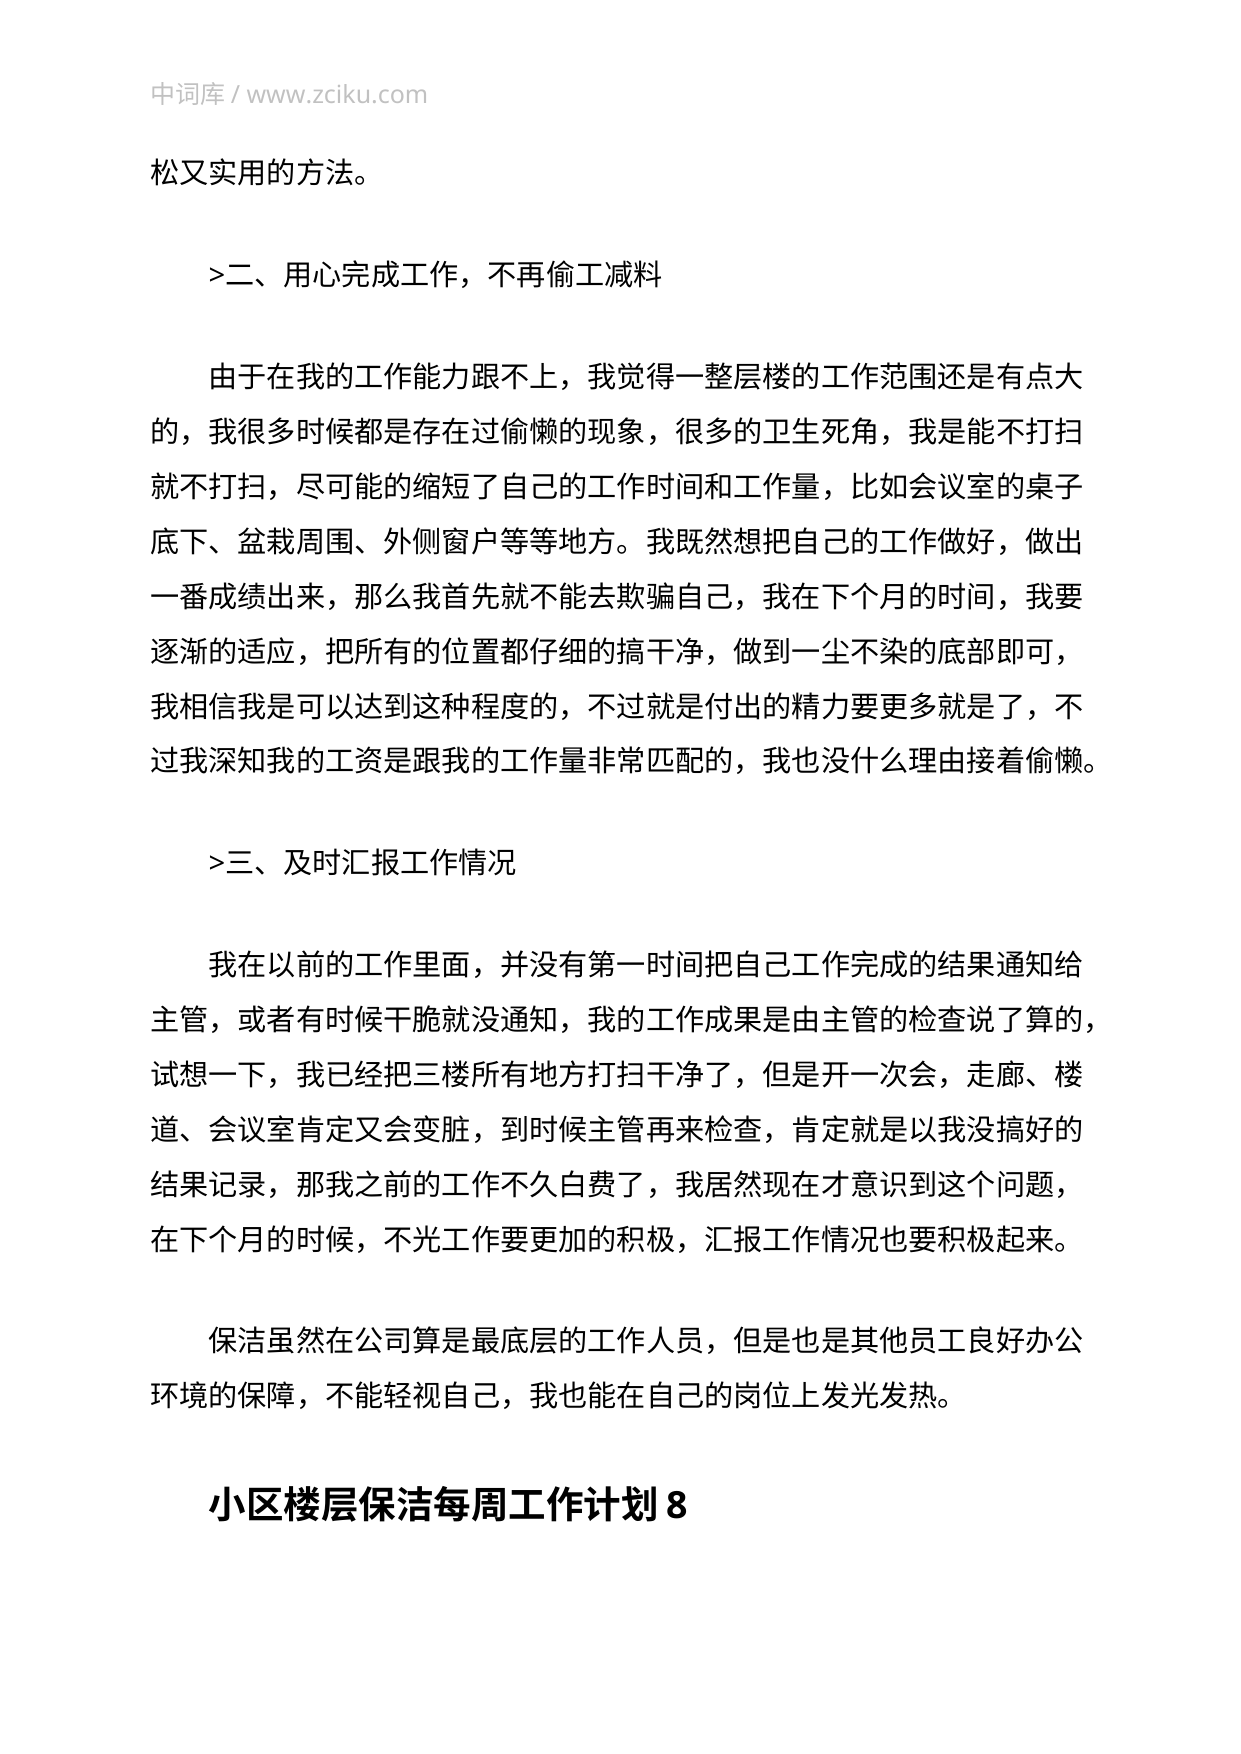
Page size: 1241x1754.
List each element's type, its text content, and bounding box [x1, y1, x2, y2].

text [150, 150, 1090, 192]
text 由于在我的工作能力跟不上，我觉得一整层楼的工作范围还是有点大的，我很多时候都是存在过偷懒的现象，很多的卫生死角，我是能不打扫就不打扫，尽可能的缩短了自己的工作时间和工作量，比如会议室的桌子底下、盆栽周围、外侧窗户等等地方。我既然想把自己的工作做好，做出一番成绩出来，那么我首先就不能去欺骗自己，我在下个月的时间，我要逐渐的适应，把所有的位置都仔细的搞干净，做到一尘不染的底部即可，我相信我是可以达到这种程度的，不过就是付出的精力要更多就是了，不过我深知我的工资是跟我的工作量非常匹配的，我也没什么理由接着偷懒。 [150, 354, 1090, 780]
text 小区楼层保洁每周工作计划8 [150, 1475, 1090, 1529]
text >三、及时汇报工作情况 [150, 840, 1090, 882]
text >二、用心完成工作，不再偷工减料 [150, 252, 1090, 294]
text 我在以前的工作里面，并没有第一时间把自己工作完成的结果通知给主管，或者有时候干脆就没通知，我的工作成果是由主管的检查说了算的，试想一下，我已经把三楼所有地方打扫干净了，但是开一次会，走廊、楼道、会议室肯定又会变脏，到时候主管再来检查，肯定就是以我没搞好的结果记录，那我之前的工作不久白费了，我居然现在才意识到这个问题，在下个月的时候，不光工作要更加的积极，汇报工作情况也要积极起来。 [150, 942, 1090, 1258]
text 保洁虽然在公司算是最底层的工作人员，但是也是其他员工良好办公环境的保障，不能轻视自己，我也能在自己的岗位上发光发热。 [150, 1318, 1090, 1415]
